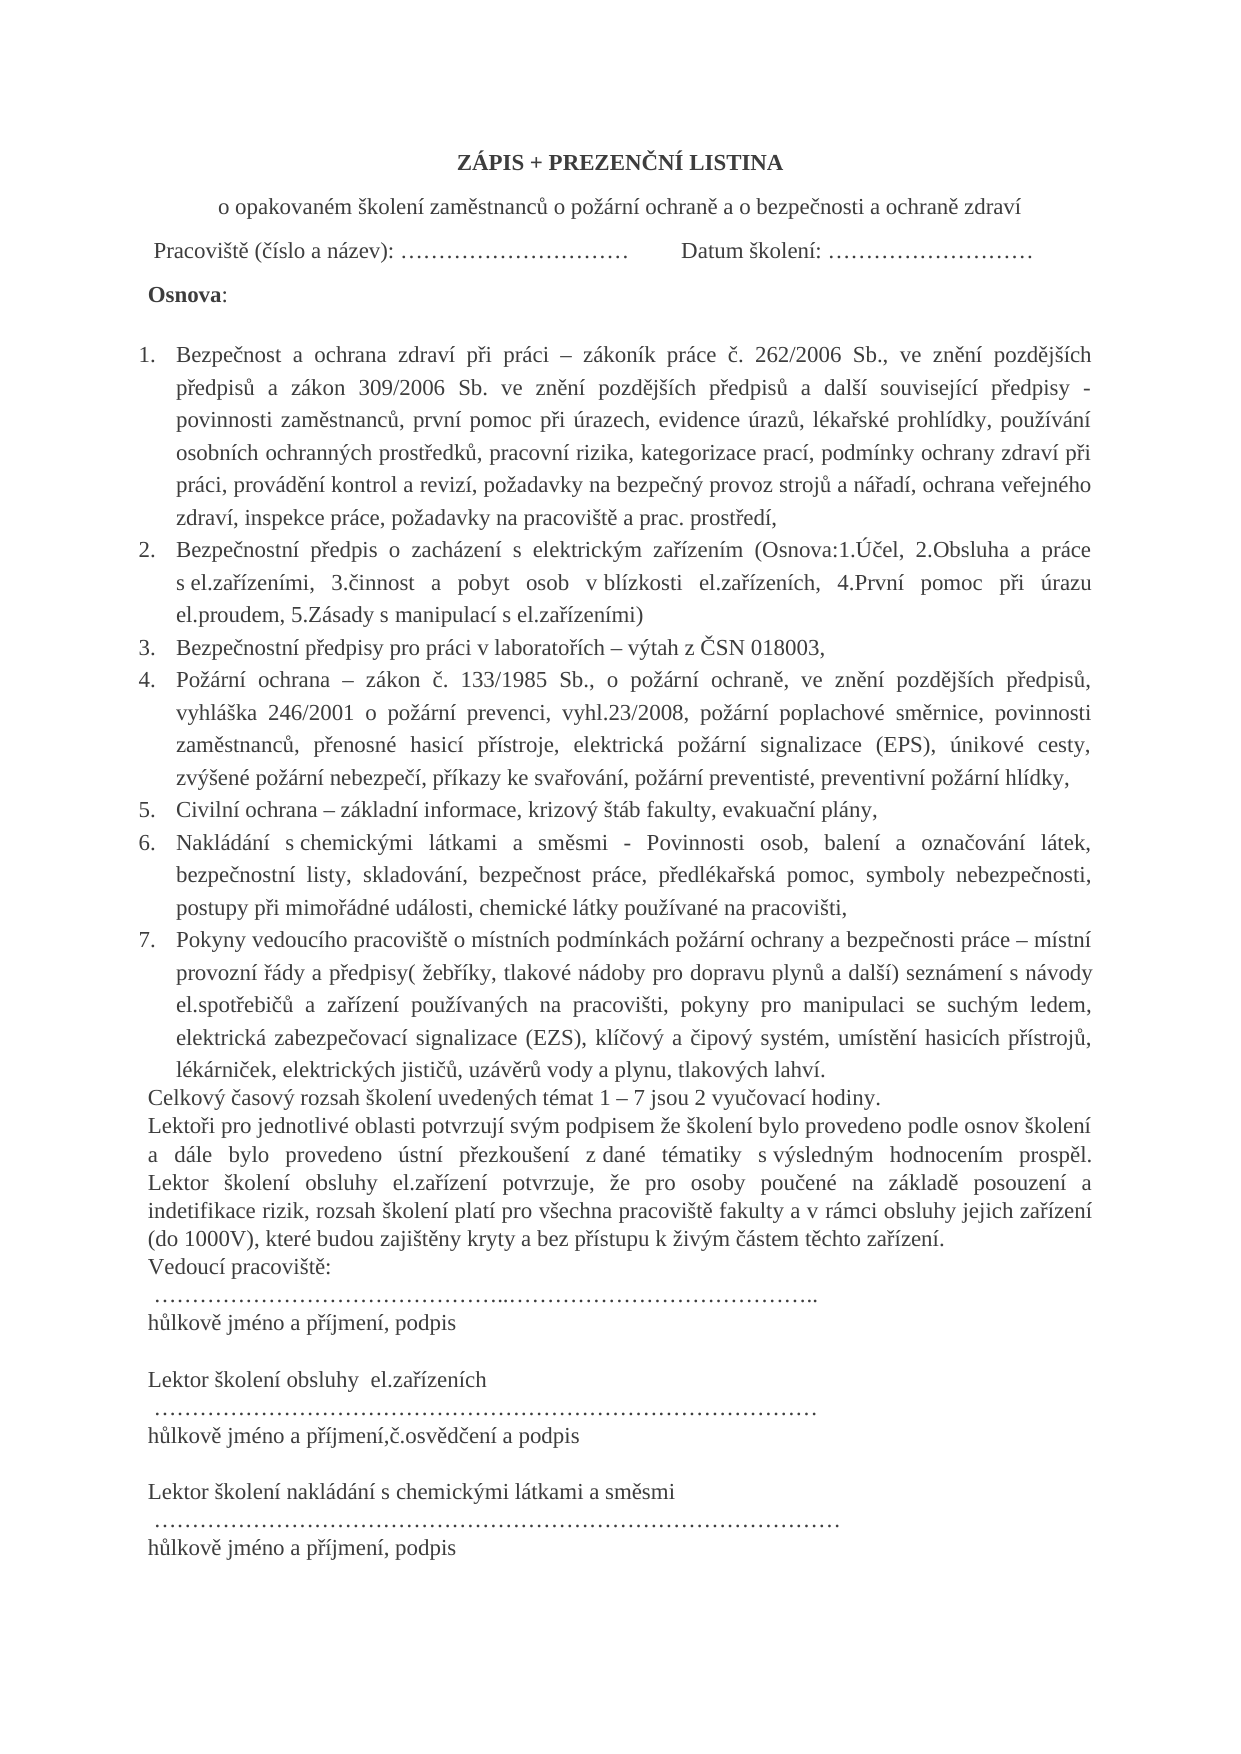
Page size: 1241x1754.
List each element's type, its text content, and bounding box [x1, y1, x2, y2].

text ZÁPIS + PREZENČNÍ LISTINA [148, 148, 1093, 176]
text Vedoucí pracoviště: [148, 1251, 1093, 1279]
text Lektor školení nakládání s chemickými látkami a směsmi [148, 1476, 1093, 1504]
list Nakládání s chemickými látkami a směsmi - Povinnosti osob, balení a označování látek, bezpečnostní listy, skladování, bezpečnost práce, předlékařská pomoc, symboly nebezpečnosti, postupy při mimořádné události, chemické látky používané na pracovišti, [138, 823, 1093, 920]
text Celkový časový rozsah školení uvedených témat 1 – 7 jsou 2 vyučovací hodiny. [148, 1083, 1093, 1111]
text Lektoři pro jednotlivé oblasti potvrzují svým podpisem že školení bylo provedeno podle osnov školení a dále bylo provedeno ústní přezkoušení z dané tématiky s výsledným hodnocením prospěl. Lektor školení obsluhy el.zařízení potvrzuje, že pro osoby poučené na základě posouzení a indetifikace rizik, rozsah školení platí pro všechna pracoviště fakulty a v rámci obsluhy jejich zařízení (do 1000V), které budou zajištěny kryty a bez přístupu k živým částem těchto zařízení. [148, 1111, 1093, 1251]
list Požární ochrana – zákon č. 133/1985 Sb., o požární ochraně, ve znění pozdějších předpisů, vyhláška 246/2001 o požární prevenci, vyhl.23/2008, požární poplachové směrnice, povinnosti zaměstnanců, přenosné hasicí přístroje, elektrická požární signalizace (EPS), únikové cesty, zvýšené požární nebezpečí, příkazy ke svařování, požární preventisté, preventivní požární hlídky, [138, 660, 1093, 790]
list Bezpečnost a ochrana zdraví při práci – zákoník práce č. 262/2006 Sb., ve znění pozdějších předpisů a zákon 309/2006 Sb. ve znění pozdějších předpisů a další související předpisy - povinnosti zaměstnanců, první pomoc při úrazech, evidence úrazů, lékařské prohlídky, používání osobních ochranných prostředků, pracovní rizika, kategorizace prací, podmínky ochrany zdraví při práci, provádění kontrol a revizí, požadavky na bezpečný provoz strojů a nářadí, ochrana veřejného zdraví, inspekce práce, požadavky na pracoviště a prac. prostředí, [138, 335, 1093, 530]
text Lektor školení obsluhy el.zařízeních [148, 1364, 1093, 1392]
text ………………………………………..………………………………….. [148, 1279, 1093, 1308]
list Bezpečnostní předpis o zacházení s elektrickým zařízením (Osnova:1.Účel, 2.Obsluha a práce s el.zařízeními, 3.činnost a pobyt osob v blízkosti el.zařízeních, 4.První pomoc při úrazu el.proudem, 5.Zásady s manipulací s el.zařízeními) [138, 530, 1093, 628]
text hůlkově jméno a příjmení, podpis [148, 1533, 1093, 1561]
text Pracoviště (číslo a název): ………………………… Datum školení: ……………………… [148, 235, 1093, 263]
text ……………………………………………………………………………… [148, 1504, 1093, 1533]
text hůlkově jméno a příjmení, podpis [148, 1308, 1093, 1336]
list Civilní ochrana – základní informace, krizový štáb fakulty, evakuační plány, [138, 790, 1093, 823]
text …………………………………………………………………………… [148, 1392, 1093, 1420]
text Osnova: [148, 279, 1093, 307]
list Bezpečnostní předpisy pro práci v laboratořích – výtah z ČSN 018003, [138, 628, 1093, 660]
list Pokyny vedoucího pracoviště o místních podmínkách požární ochrany a bezpečnosti práce – místní provozní řády a předpisy( žebříky, tlakové nádoby pro dopravu plynů a další) seznámení s návody el.spotřebičů a zařízení používaných na pracovišti, pokyny pro manipulaci se suchým ledem, elektrická zabezpečovací signalizace (EZS), klíčový a čipový systém, umístění hasicích přístrojů, lékárniček, elektrických jističů, uzávěrů vody a plynu, tlakových lahví. [138, 920, 1093, 1083]
text o opakovaném školení zaměstnanců o požární ochraně a o bezpečnosti a ochraně zdraví [148, 191, 1093, 219]
text hůlkově jméno a příjmení,č.osvědčení a podpis [148, 1420, 1093, 1448]
